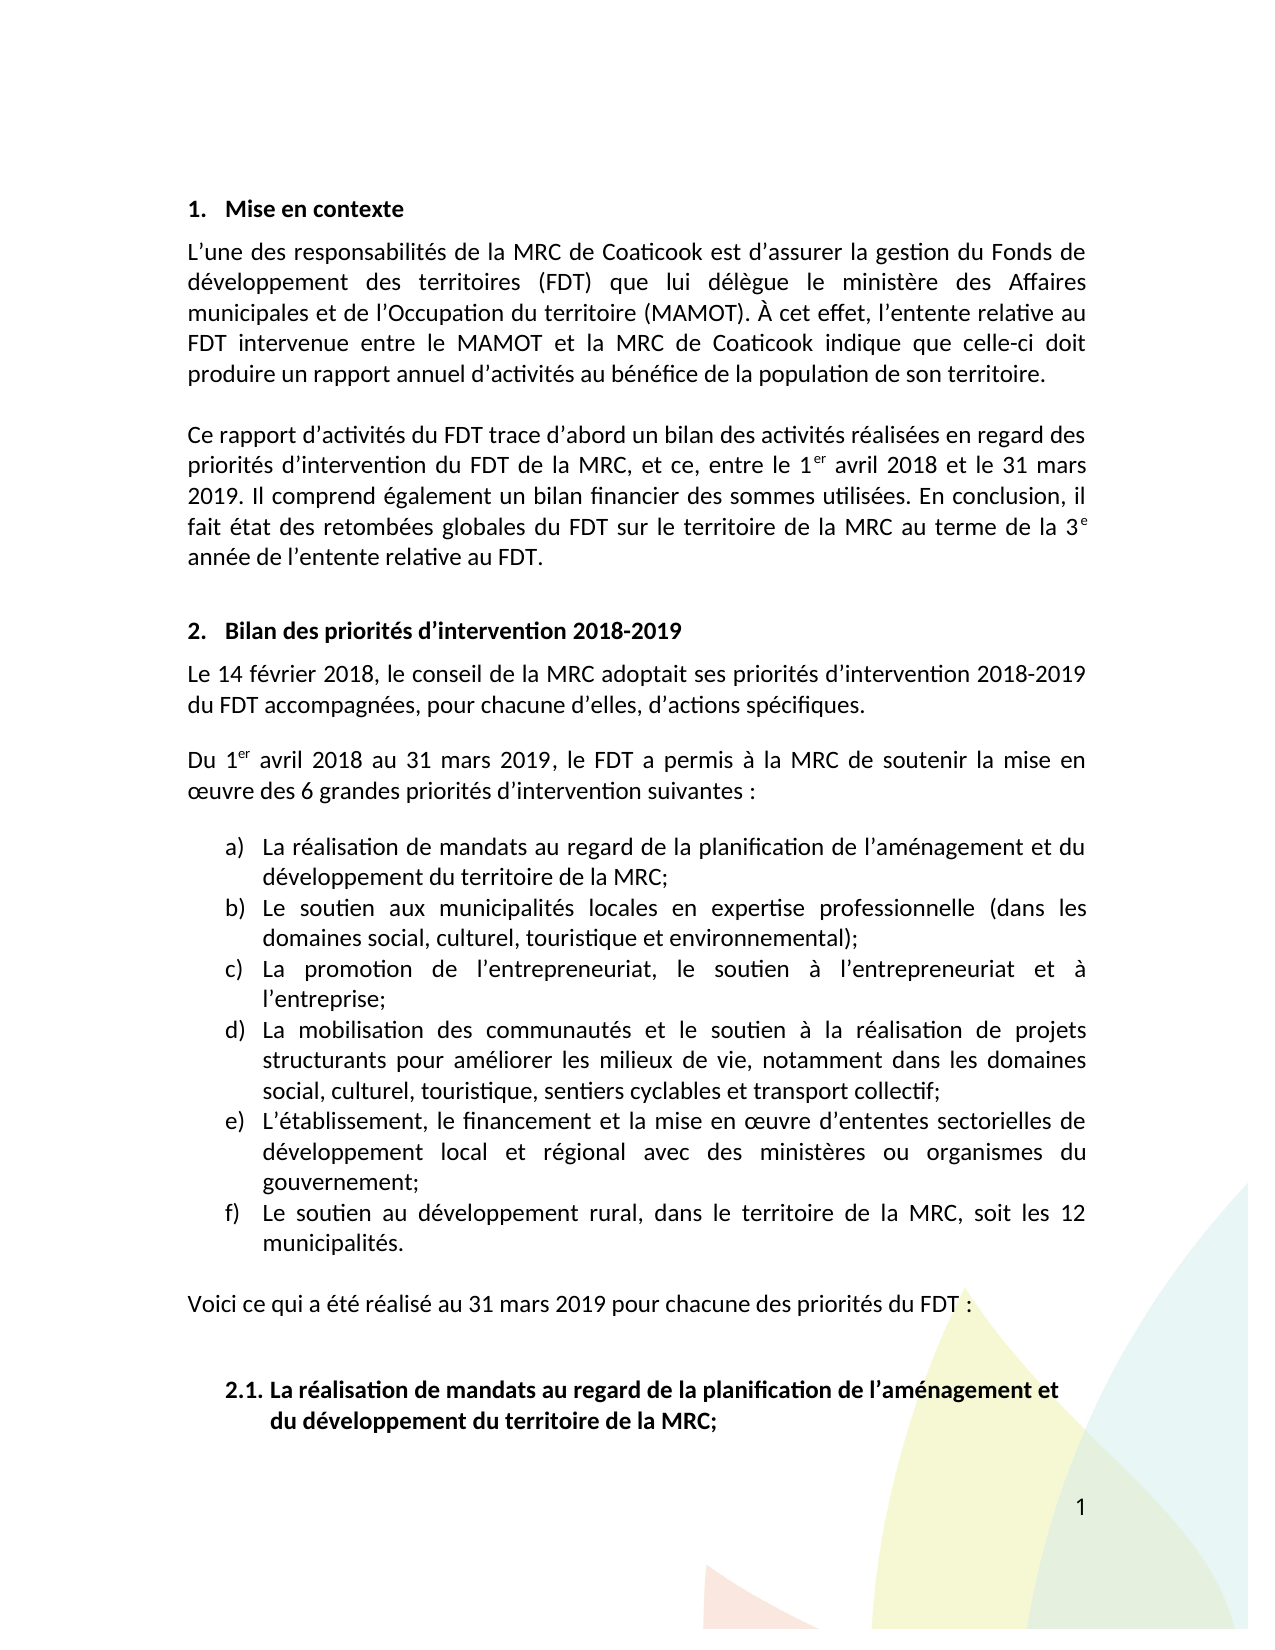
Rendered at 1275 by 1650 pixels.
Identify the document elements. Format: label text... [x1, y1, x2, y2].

text Du 1er avril 2018 au 31 mars 2019, le FDT a permis à la MRC de soutenir la mise en œuvre des 6 grandes priorités d’intervention suivantes : [187, 744, 1087, 806]
list La réalisation de mandats au regard de la planification de l’aménagement et du développement du territoire de la MRC; [225, 831, 1087, 892]
text Le 14 février 2018, le conseil de la MRC adoptait ses priorités d’intervention 2018-2019 du FDT accompagnées, pour chacune d’elles, d’actions spécifiques. [187, 658, 1087, 719]
subtitle La réalisation de mandats au regard de la planification de l’aménagement et du développement du territoire de la MRC; [225, 1374, 1087, 1436]
list L’établissement, le financement et la mise en œuvre d’ententes sectorielles de développement local et régional avec des ministères ou organismes du gouvernement; [225, 1105, 1087, 1197]
list Le soutien aux municipalités locales en expertise professionnelle (dans les domaines social, culturel, touristique et environnemental); [225, 892, 1087, 953]
list La promotion de l’entrepreneuriat, le soutien à l’entrepreneuriat et à l’entreprise; [225, 953, 1087, 1014]
subtitle Mise en contexte [187, 193, 1087, 223]
picture [44, 48, 1248, 1629]
text L’une des responsabilités de la MRC de Coaticook est d’assurer la gestion du Fonds de développement des territoires (FDT) que lui délègue le ministère des Affaires municipales et de l’Occupation du territoire (MAMOT). À cet effet, l’entente relative au FDT intervenue entre le MAMOT et la MRC de Coaticook indique que celle-ci doit produire un rapport annuel d’activités au bénéfice de la population de son territoire. [187, 236, 1087, 389]
subtitle Bilan des priorités d’intervention 2018-2019 [187, 616, 1087, 646]
list Voici ce qui a été réalisé au 31 mars 2019 pour chacune des priorités du FDT : [187, 1288, 1087, 1319]
list La mobilisation des communautés et le soutien à la réalisation de projets structurants pour améliorer les milieux de vie, notamment dans les domaines social, culturel, touristique, sentiers cyclables et transport collectif; [225, 1014, 1087, 1105]
text Ce rapport d’activités du FDT trace d’abord un bilan des activités réalisées en regard des priorités d’intervention du FDT de la MRC, et ce, entre le 1er avril 2018 et le 31 mars 2019. Il comprend également un bilan financier des sommes utilisées. En conclusion, il fait état des retombées globales du FDT sur le territoire de la MRC au terme de la 3e année de l’entente relative au FDT. [187, 419, 1087, 572]
list Le soutien au développement rural, dans le territoire de la MRC, soit les 12 municipalités. [225, 1197, 1087, 1258]
